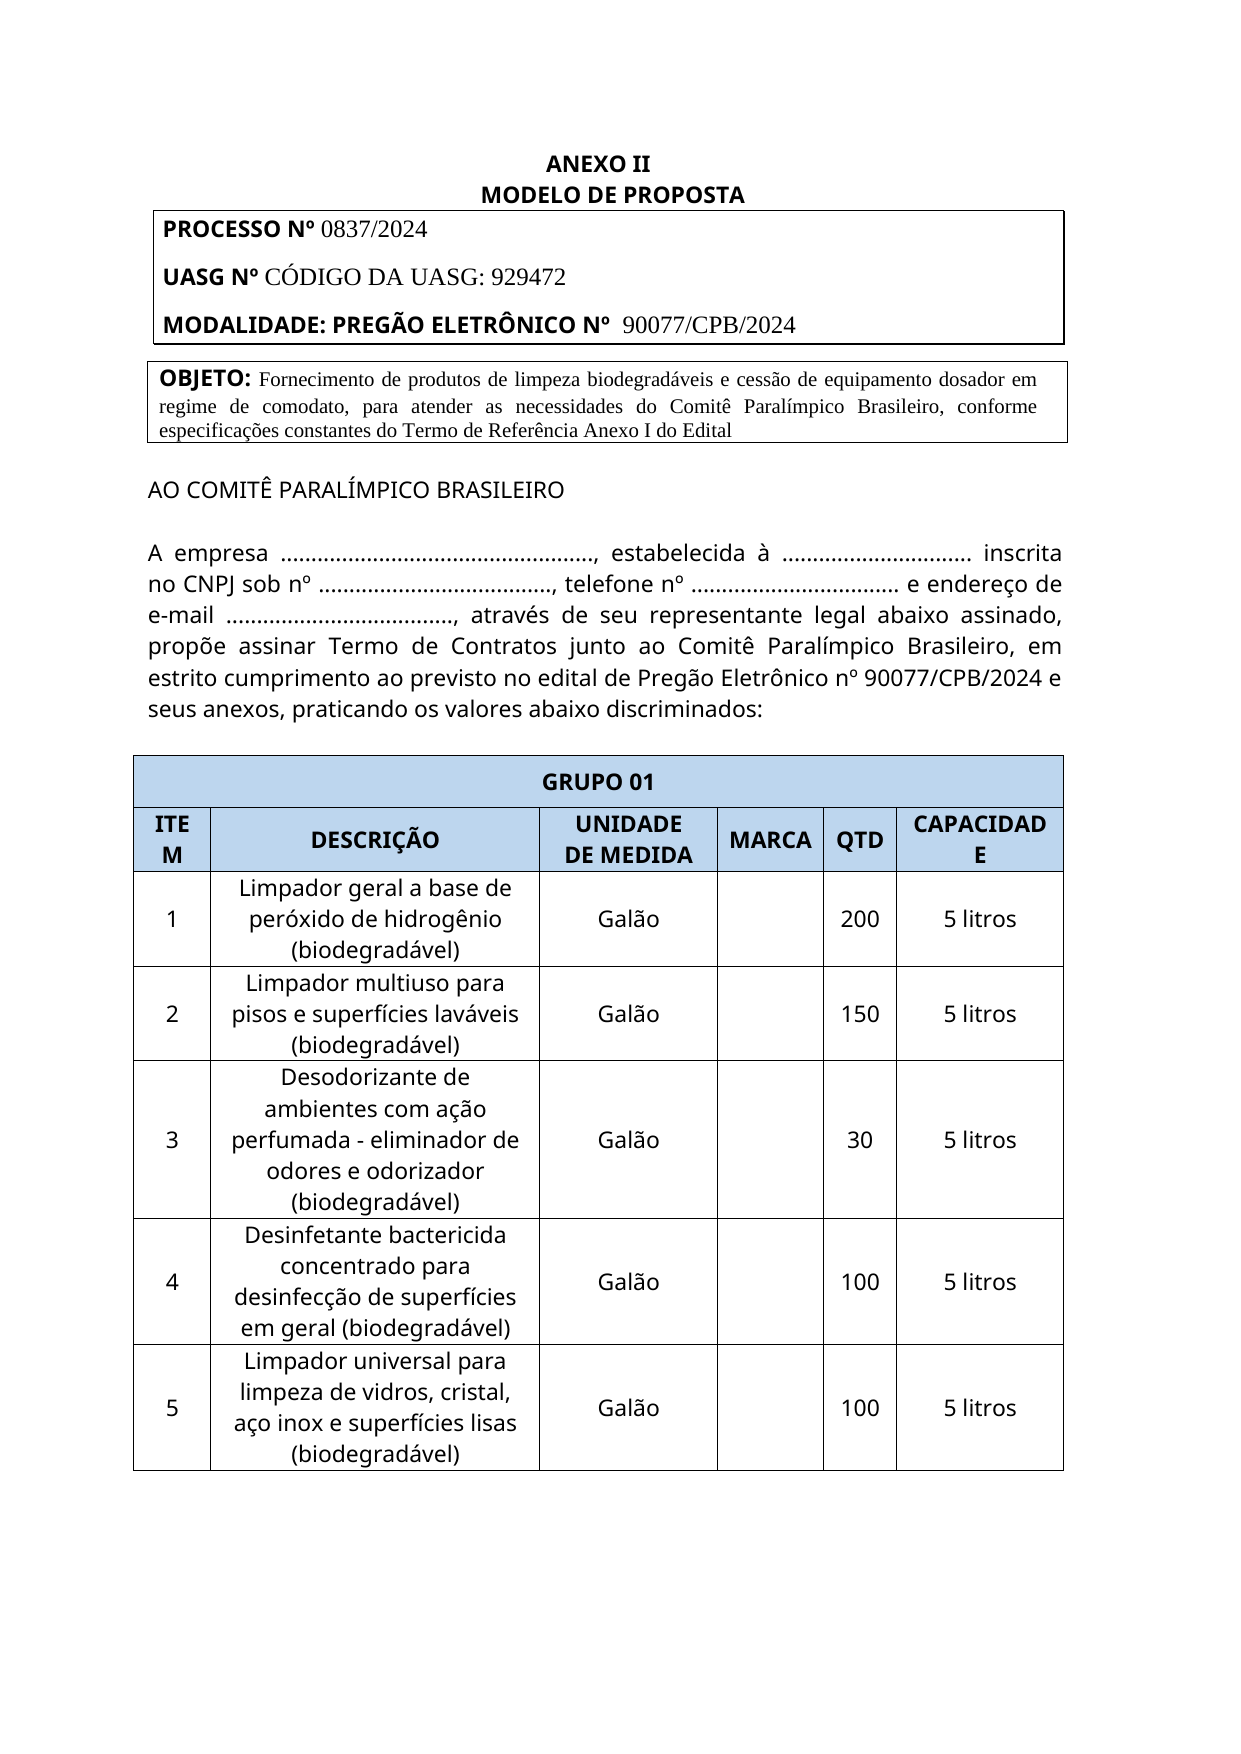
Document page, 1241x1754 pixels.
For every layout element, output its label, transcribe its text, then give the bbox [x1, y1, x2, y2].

text MODALIDADE: PREGÃO ELETRÔNICO Nº [154, 306, 1063, 343]
text PROCESSO Nº [154, 211, 1063, 244]
table_cell 2 [134, 967, 210, 1060]
table_cell QTD [824, 808, 896, 871]
table_cell 5 litros [897, 967, 1063, 1060]
table_cell Galão [540, 872, 717, 966]
table_cell 3 [134, 1061, 210, 1218]
table_cell Desodorizante de ambientes com ação perfumada - eliminador de odores e odorizador (biodegradável) [211, 1061, 539, 1218]
table_cell CAPACIDADE [897, 808, 1063, 871]
table_cell 1 [134, 872, 210, 966]
table_cell [718, 967, 823, 1060]
table_cell 5 litros [897, 1345, 1063, 1470]
text MODELO DE PROPOSTA [133, 179, 1093, 210]
table_cell UNIDADE DE MEDIDA [540, 808, 717, 871]
table_cell 5 litros [897, 872, 1063, 966]
text ANEXO II [133, 148, 1063, 179]
table_cell Limpador universal para limpeza de vidros, cristal, aço inox e superfícies lisas (biodegradável) [211, 1345, 539, 1470]
table_cell Galão [540, 1219, 717, 1344]
table_cell ITEM [134, 808, 210, 871]
table_header OBJETO: [148, 362, 1067, 442]
table_cell 5 litros [897, 1219, 1063, 1344]
text UASG Nº [154, 258, 1063, 292]
table_cell 5 litros [897, 1061, 1063, 1218]
table_cell 100 [824, 1219, 896, 1344]
table_cell [718, 872, 823, 966]
table_cell [718, 1061, 823, 1218]
table_cell 5 [134, 1345, 210, 1470]
list AO COMITÊ PARALÍMPICO BRASILEIRO [148, 474, 1063, 505]
table_cell 100 [824, 1345, 896, 1470]
table_cell Galão [540, 1061, 717, 1218]
table_cell 200 [824, 872, 896, 966]
table_cell MARCA [718, 808, 823, 871]
table_cell Desinfetante bactericida concentrado para desinfecção de superfícies em geral (biodegradável) [211, 1219, 539, 1344]
table_cell Galão [540, 1345, 717, 1470]
table_cell Galão [540, 967, 717, 1060]
table_cell 4 [134, 1219, 210, 1344]
table_cell 30 [824, 1061, 896, 1218]
list A empresa ..................................................., estabelecida à ............................... inscrita no CNPJ sob nº ......................................, telefone nº .................................. e endereço de e-mail ....................................., através de seu representante legal abaixo assinado, propõe assinar Termo de Contratos junto ao Comitê Paralímpico Brasileiro, em estrito cumprimento ao previsto no edital de Pregão Eletrônico nº 90077/CPB/2024 e seus anexos, praticando os valores abaixo discriminados: [148, 536, 1063, 724]
table_cell [718, 1345, 823, 1470]
table_cell Limpador multiuso para pisos e superfícies laváveis (biodegradável) [211, 967, 539, 1060]
table_cell Limpador geral a base de peróxido de hidrogênio (biodegradável) [211, 872, 539, 966]
table_cell [718, 1219, 823, 1344]
table_header GRUPO 01 [134, 756, 1063, 807]
table_cell 150 [824, 967, 896, 1060]
table_cell DESCRIÇÃO [211, 808, 539, 871]
